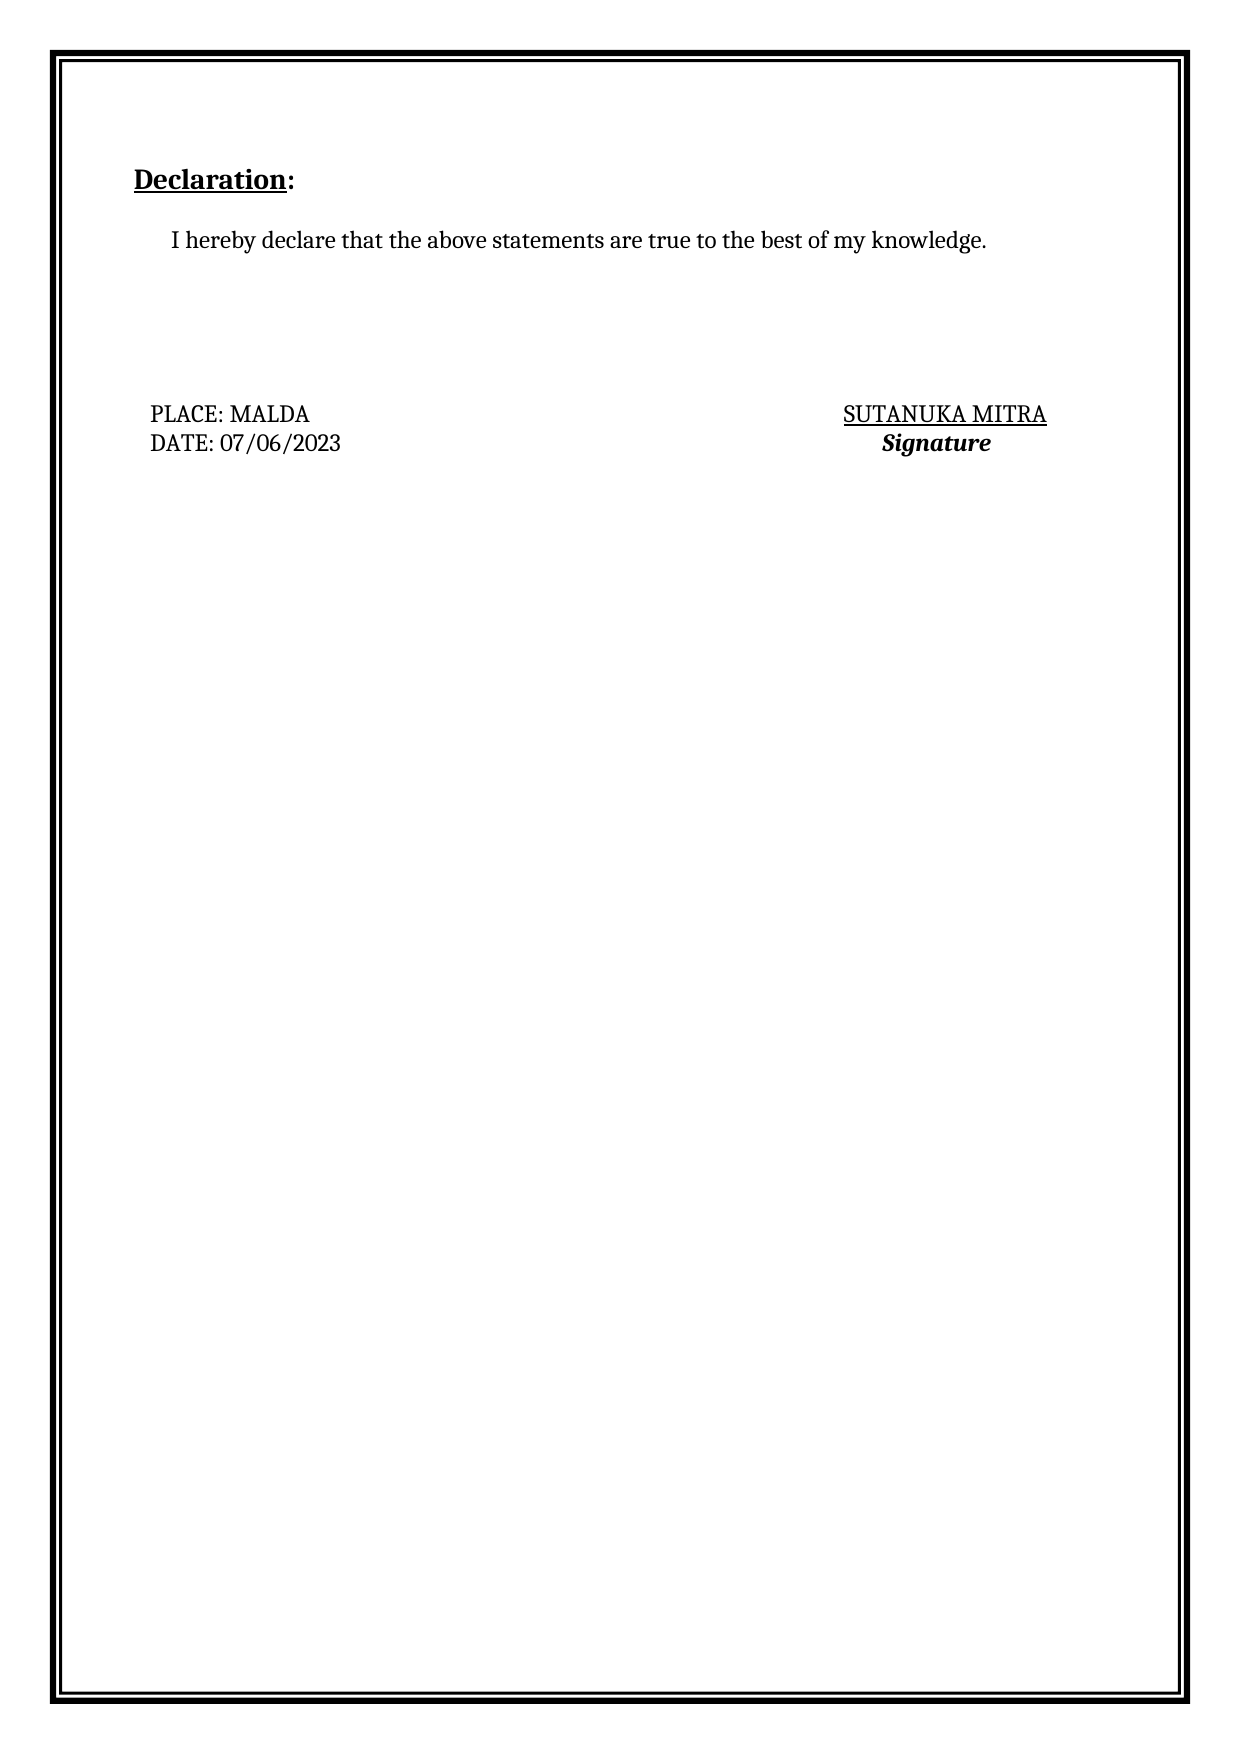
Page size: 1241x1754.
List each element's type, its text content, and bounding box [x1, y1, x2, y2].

text DATE: 07/06/2023 Signature [150, 428, 1157, 457]
text I hereby declare that the above statements are true to the best of my knowledge. [127, 226, 1157, 254]
text Declaration: [127, 163, 1135, 196]
text PLACE: MALDA SUTANUKA MITRA [150, 399, 1157, 428]
